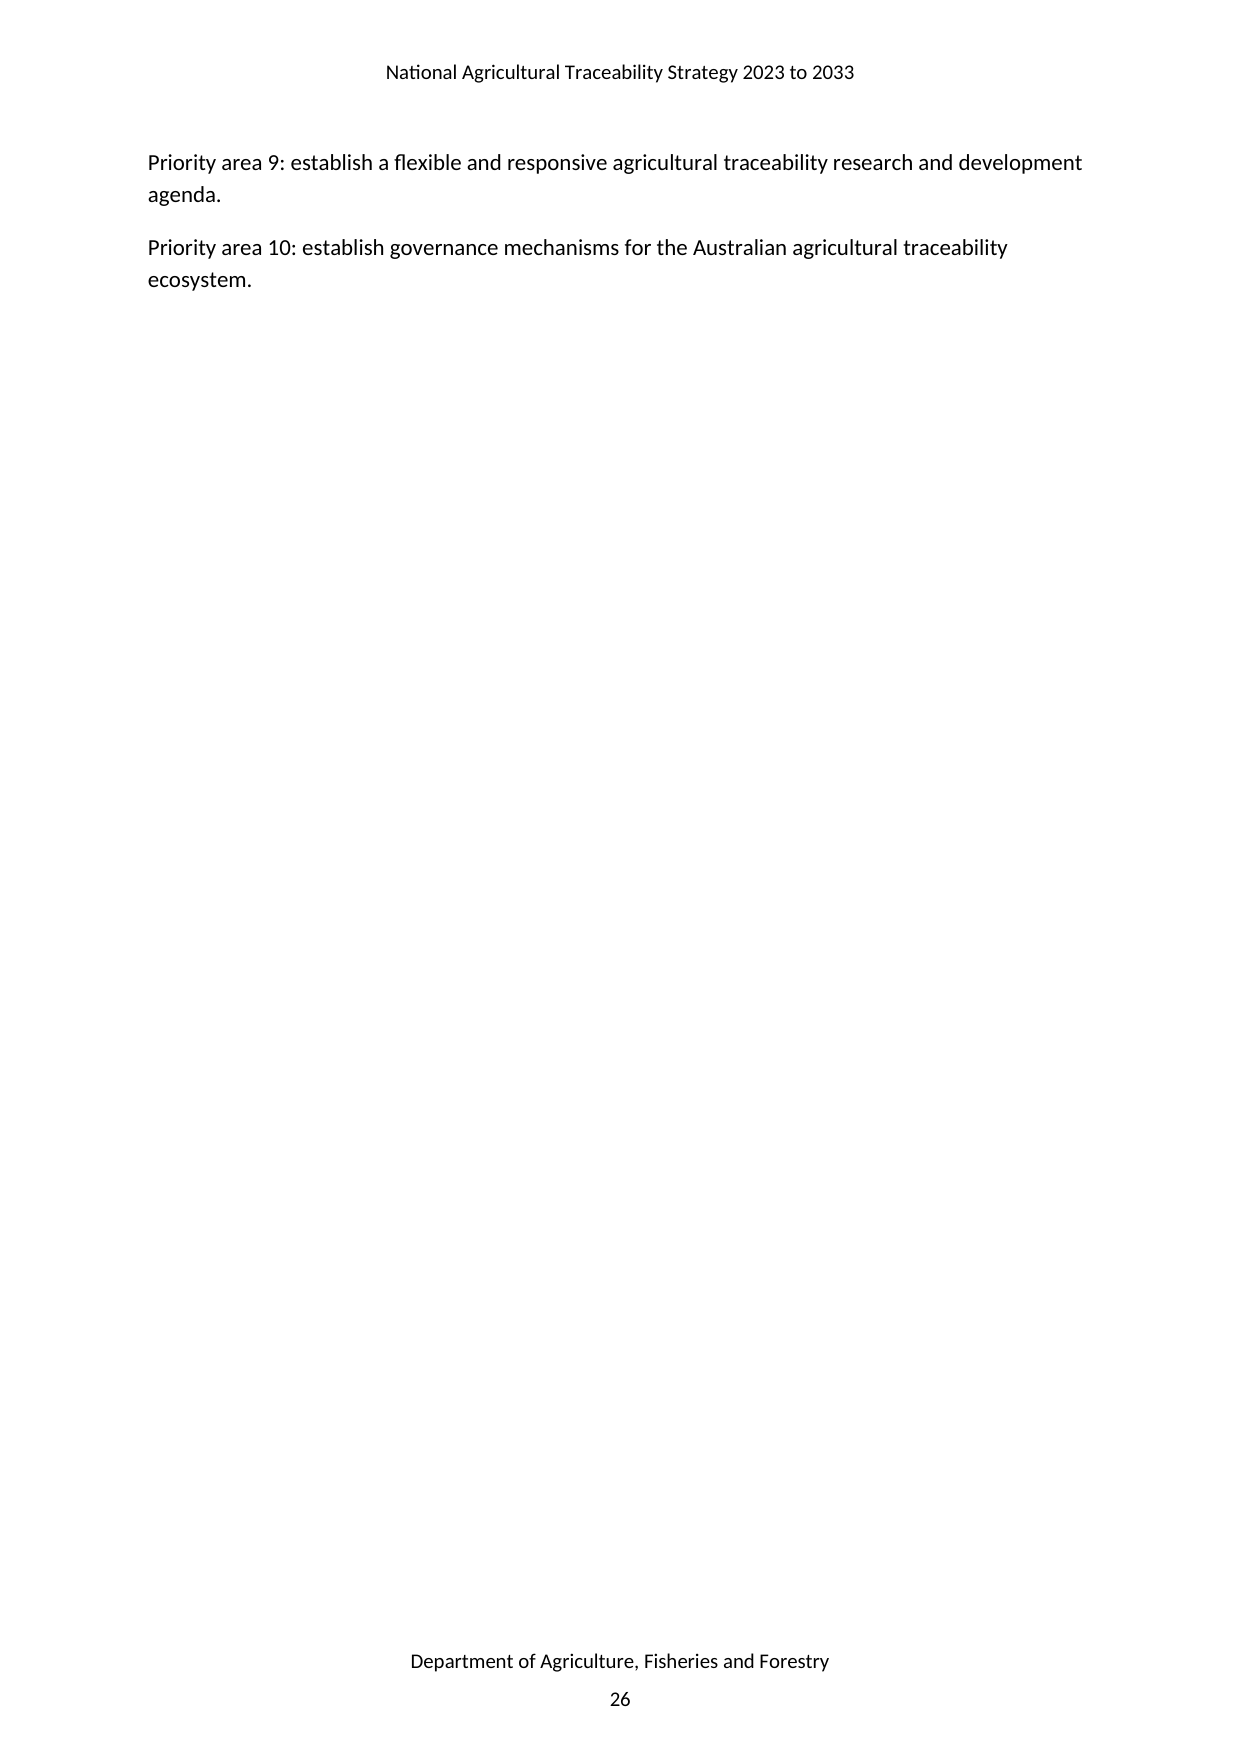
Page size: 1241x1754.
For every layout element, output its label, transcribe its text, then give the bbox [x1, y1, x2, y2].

text Priority area 10: establish governance mechanisms for the Australian agricultural traceability ecosystem. [148, 233, 1092, 293]
text Priority area 9: establish a flexible and responsive agricultural traceability research and development agenda. [148, 148, 1092, 208]
